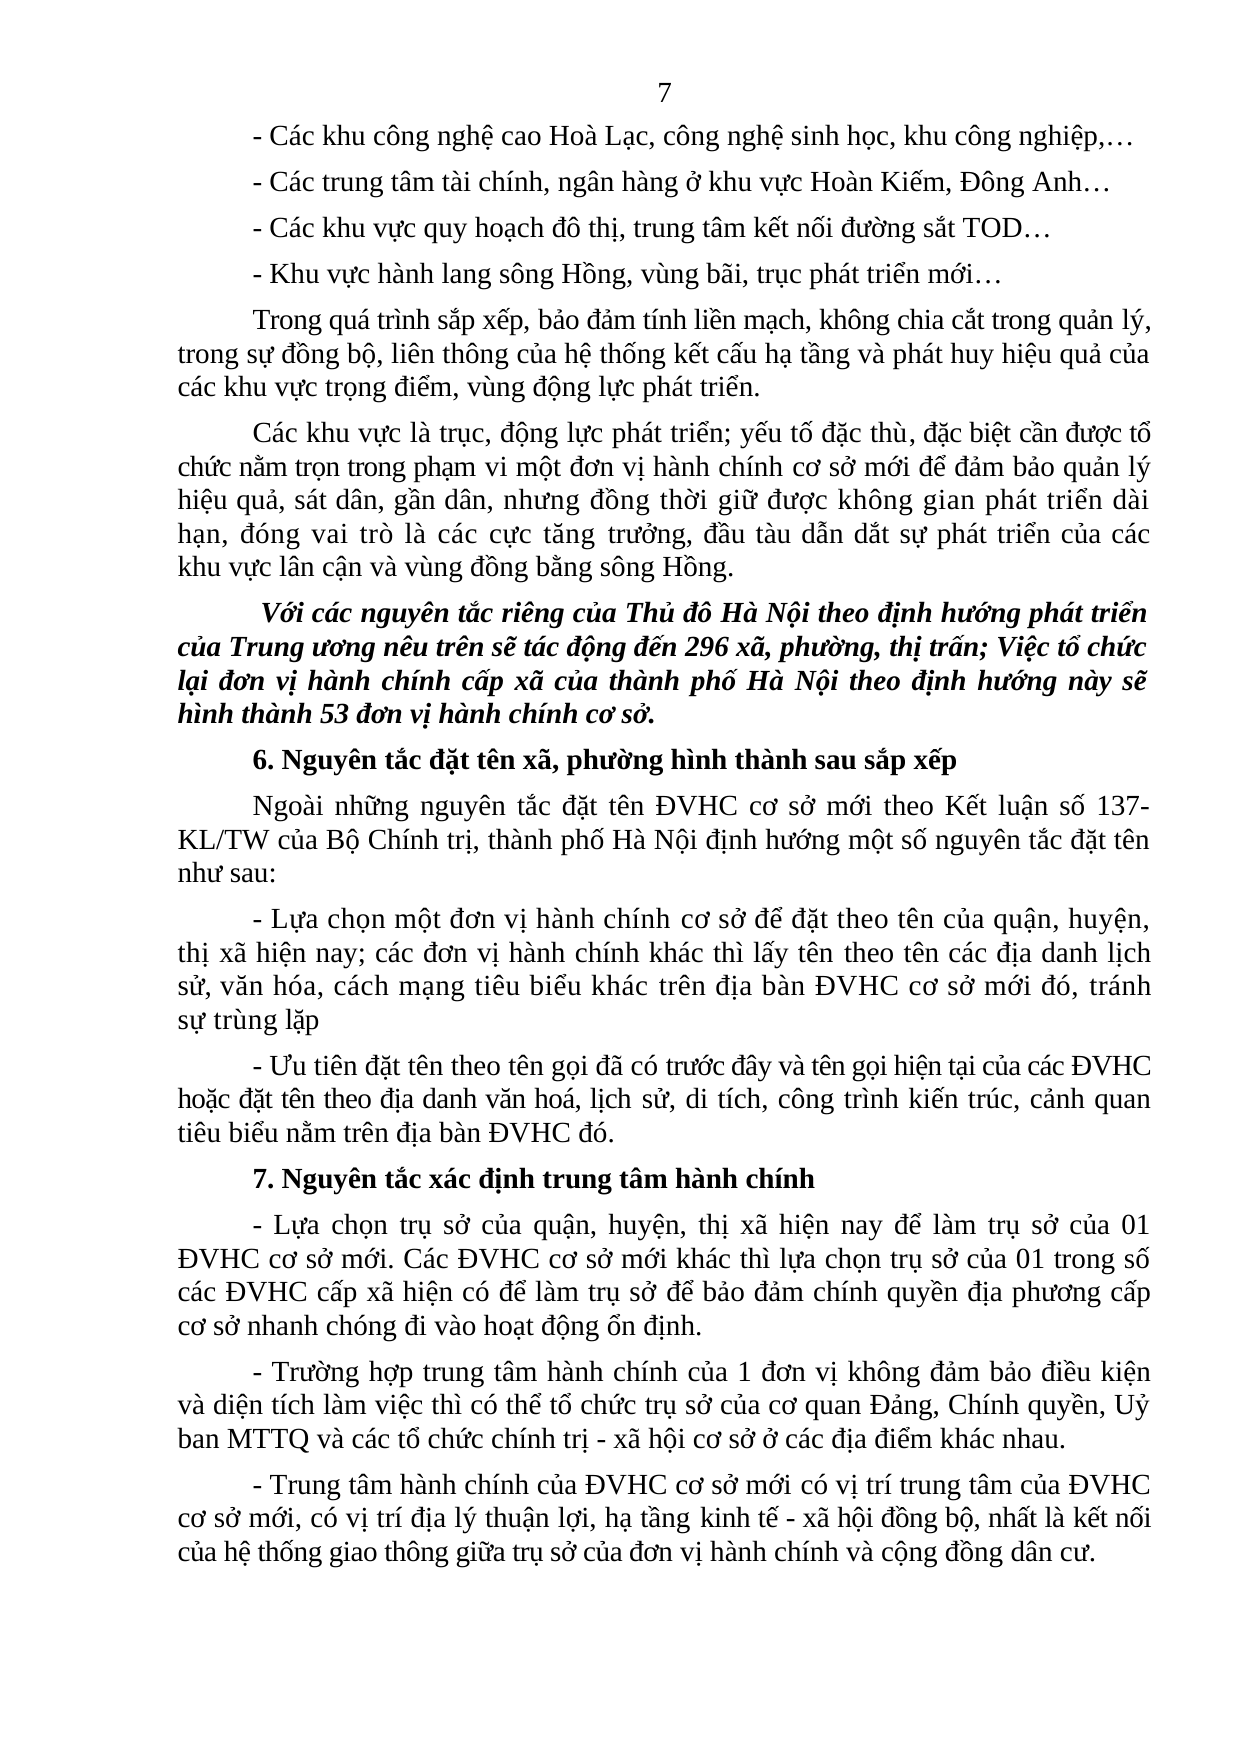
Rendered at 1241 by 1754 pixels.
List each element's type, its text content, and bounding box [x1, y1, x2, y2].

text - Trường hợp trung tâm hành chính của 1 đơn vị không đảm bảo điều kiện và diện tích làm việc thì có thể tổ chức trụ sở của cơ quan Đảng, Chính quyền, Uỷ ban MTTQ và các tổ chức chính trị - xã hội cơ sở ở các địa điểm khác nhau. [177, 1354, 1152, 1454]
text - Ưu tiên đặt tên theo tên gọi đã có trước đây và tên gọi hiện tại của các ĐVHC hoặc đặt tên theo địa danh văn hoá, lịch sử, di tích, công trình kiến trúc, cảnh quan tiêu biểu nằm trên địa bàn ĐVHC đó. [177, 1048, 1152, 1149]
text - Lựa chọn một đơn vị hành chính cơ sở để đặt theo tên của quận, huyện, thị xã hiện nay; các đơn vị hành chính khác thì lấy tên theo tên các địa danh lịch sử, văn hóa, cách mạng tiêu biểu khác trên địa bàn ĐVHC cơ sở mới đó, tránh sự trùng lặp [177, 901, 1152, 1036]
text - Các khu vực quy hoạch đô thị, trung tâm kết nối đường sắt TOD… [177, 210, 1152, 244]
text 7. Nguyên tắc xác định trung tâm hành chính [177, 1161, 1152, 1195]
text Với các nguyên tắc riêng của Thủ đô Hà Nội theo định hướng phát triển của Trung ương nêu trên sẽ tác động đến 296 xã, phường, thị trấn; Việc tổ chức lại đơn vị hành chính cấp xã của thành phố Hà Nội theo định hướng này sẽ hình thành 53 đơn vị hành chính cơ sở. [177, 596, 1152, 730]
text - Các khu công nghệ cao Hoà Lạc, công nghệ sinh học, khu công nghiệp,… [177, 118, 1152, 152]
text - Lựa chọn trụ sở của quận, huyện, thị xã hiện nay để làm trụ sở của 01 ĐVHC cơ sở mới. Các ĐVHC cơ sở mới khác thì lựa chọn trụ sở của 01 trong số các ĐVHC cấp xã hiện có để làm trụ sở để bảo đảm chính quyền địa phương cấp cơ sở nhanh chóng đi vào hoạt động ổn định. [177, 1207, 1152, 1341]
text 6. Nguyên tắc đặt tên xã, phường hình thành sau sắp xếp [177, 742, 1152, 776]
text - Khu vực hành lang sông Hồng, vùng bãi, trục phát triển mới… [177, 256, 1152, 290]
text Các khu vực là trục, động lực phát triển; yếu tố đặc thù, đặc biệt cần được tổ chức nằm trọn trong phạm vi một đơn vị hành chính cơ sở mới để đảm bảo quản lý hiệu quả, sát dân, gần dân, nhưng đồng thời giữ được không gian phát triển dài hạn, đóng vai trò là các cực tăng trưởng, đầu tàu dẫn dắt sự phát triển của các khu vực lân cận và vùng đồng bằng sông Hồng. [177, 415, 1152, 583]
text - Các trung tâm tài chính, ngân hàng ở khu vực Hoàn Kiếm, Đông Anh… [177, 164, 1152, 198]
text - Trung tâm hành chính của ĐVHC cơ sở mới có vị trí trung tâm của ĐVHC cơ sở mới, có vị trí địa lý thuận lợi, hạ tầng kinh tế - xã hội đồng bộ, nhất là kết nối của hệ thống giao thông giữa trụ sở của đơn vị hành chính và cộng đồng dân cư. [177, 1467, 1152, 1568]
text Trong quá trình sắp xếp, bảo đảm tính liền mạch, không chia cắt trong quản lý, trong sự đồng bộ, liên thông của hệ thống kết cấu hạ tầng và phát huy hiệu quả của các khu vực trọng điểm, vùng động lực phát triển. [177, 302, 1152, 403]
text Ngoài những nguyên tắc đặt tên ĐVHC cơ sở mới theo Kết luận số 137-KL/TW của Bộ Chính trị, thành phố Hà Nội định hướng một số nguyên tắc đặt tên như sau: [177, 788, 1152, 889]
